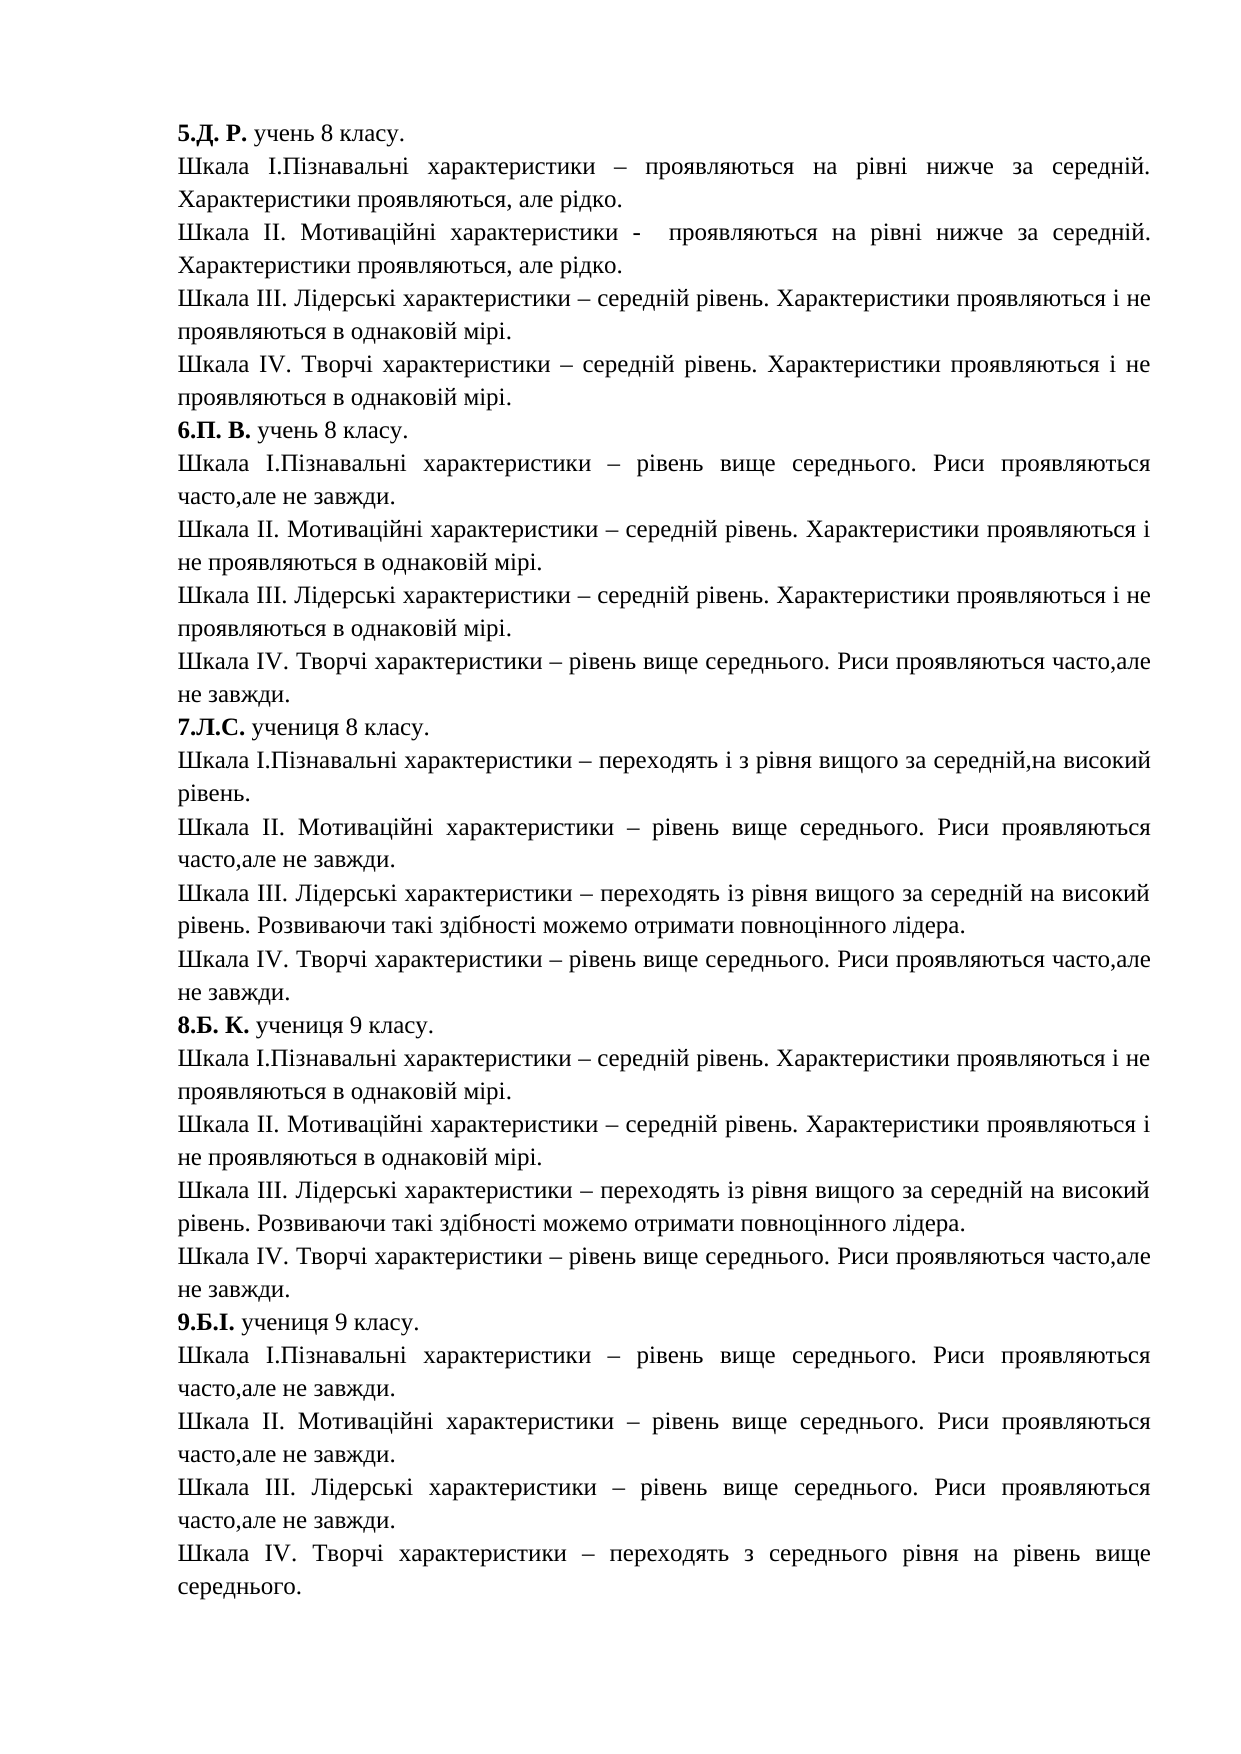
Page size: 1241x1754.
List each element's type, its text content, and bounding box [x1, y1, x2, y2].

text Шкала ІІ. Мотиваційні характеристики – середній рівень. Характеристики проявляються і не проявляються в однаковій мірі. [177, 514, 1152, 576]
text 8.Б. К. учениця 9 класу. [177, 1010, 1152, 1038]
text 7.Л.С. учениця 8 класу. [177, 712, 1152, 741]
text Шкала ІV. Творчі характеристики – середній рівень. Характеристики проявляються і не проявляються в однаковій мірі. [177, 349, 1152, 411]
text Шкала ІІІ. Лідерські характеристики – середній рівень. Характеристики проявляються і не проявляються в однаковій мірі. [177, 580, 1152, 642]
text Шкала ІІІ. Лідерські характеристики – переходять із рівня вищого за середній на високий рівень. Розвиваючи такі здібності можемо отримати повноцінного лідера. [177, 1175, 1152, 1237]
text Шкала ІІІ. Лідерські характеристики – рівень вище середнього. Риси проявляються часто,але не завжди. [177, 1472, 1152, 1534]
text Шкала І.Пізнавальні характеристики – проявляються на рівні нижче за середній. Характеристики проявляються, але рідко. [177, 151, 1152, 213]
text Шкала ІV. Творчі характеристики – переходять з середнього рівня на рівень вище середнього. [177, 1538, 1152, 1600]
text Шкала І.Пізнавальні характеристики – рівень вище середнього. Риси проявляються часто,але не завжди. [177, 448, 1152, 510]
text Шкала ІІ. Мотиваційні характеристики – середній рівень. Характеристики проявляються і не проявляються в однаковій мірі. [177, 1109, 1152, 1171]
text 5.Д. Р. учень 8 класу. [177, 118, 1152, 147]
text Шкала ІV. Творчі характеристики – рівень вище середнього. Риси проявляються часто,але не завжди. [177, 1241, 1152, 1303]
text Шкала ІІ. Мотиваційні характеристики – рівень вище середнього. Риси проявляються часто,але не завжди. [177, 1406, 1152, 1468]
text Шкала ІІ. Мотиваційні характеристики – рівень вище середнього. Риси проявляються часто,але не завжди. [177, 812, 1152, 873]
text Шкала ІV. Творчі характеристики – рівень вище середнього. Риси проявляються часто,але не завжди. [177, 646, 1152, 708]
text 9.Б.І. учениця 9 класу. [177, 1307, 1152, 1336]
text Шкала І.Пізнавальні характеристики – рівень вище середнього. Риси проявляються часто,але не завжди. [177, 1340, 1152, 1402]
text Шкала ІV. Творчі характеристики – рівень вище середнього. Риси проявляються часто,але не завжди. [177, 944, 1152, 1005]
text Шкала І.Пізнавальні характеристики – середній рівень. Характеристики проявляються і не проявляються в однаковій мірі. [177, 1043, 1152, 1104]
text Шкала І.Пізнавальні характеристики – переходять і з рівня вищого за середній,на високий рівень. [177, 746, 1152, 807]
text Шкала ІІ. Мотиваційні характеристики - проявляються на рівні нижче за середній. Характеристики проявляються, але рідко. [177, 217, 1152, 279]
text Шкала ІІІ. Лідерські характеристики – середній рівень. Характеристики проявляються і не проявляються в однаковій мірі. [177, 283, 1152, 345]
text Шкала ІІІ. Лідерські характеристики – переходять із рівня вищого за середній на високий рівень. Розвиваючи такі здібності можемо отримати повноцінного лідера. [177, 878, 1152, 939]
text 6.П. В. учень 8 класу. [177, 415, 1152, 444]
